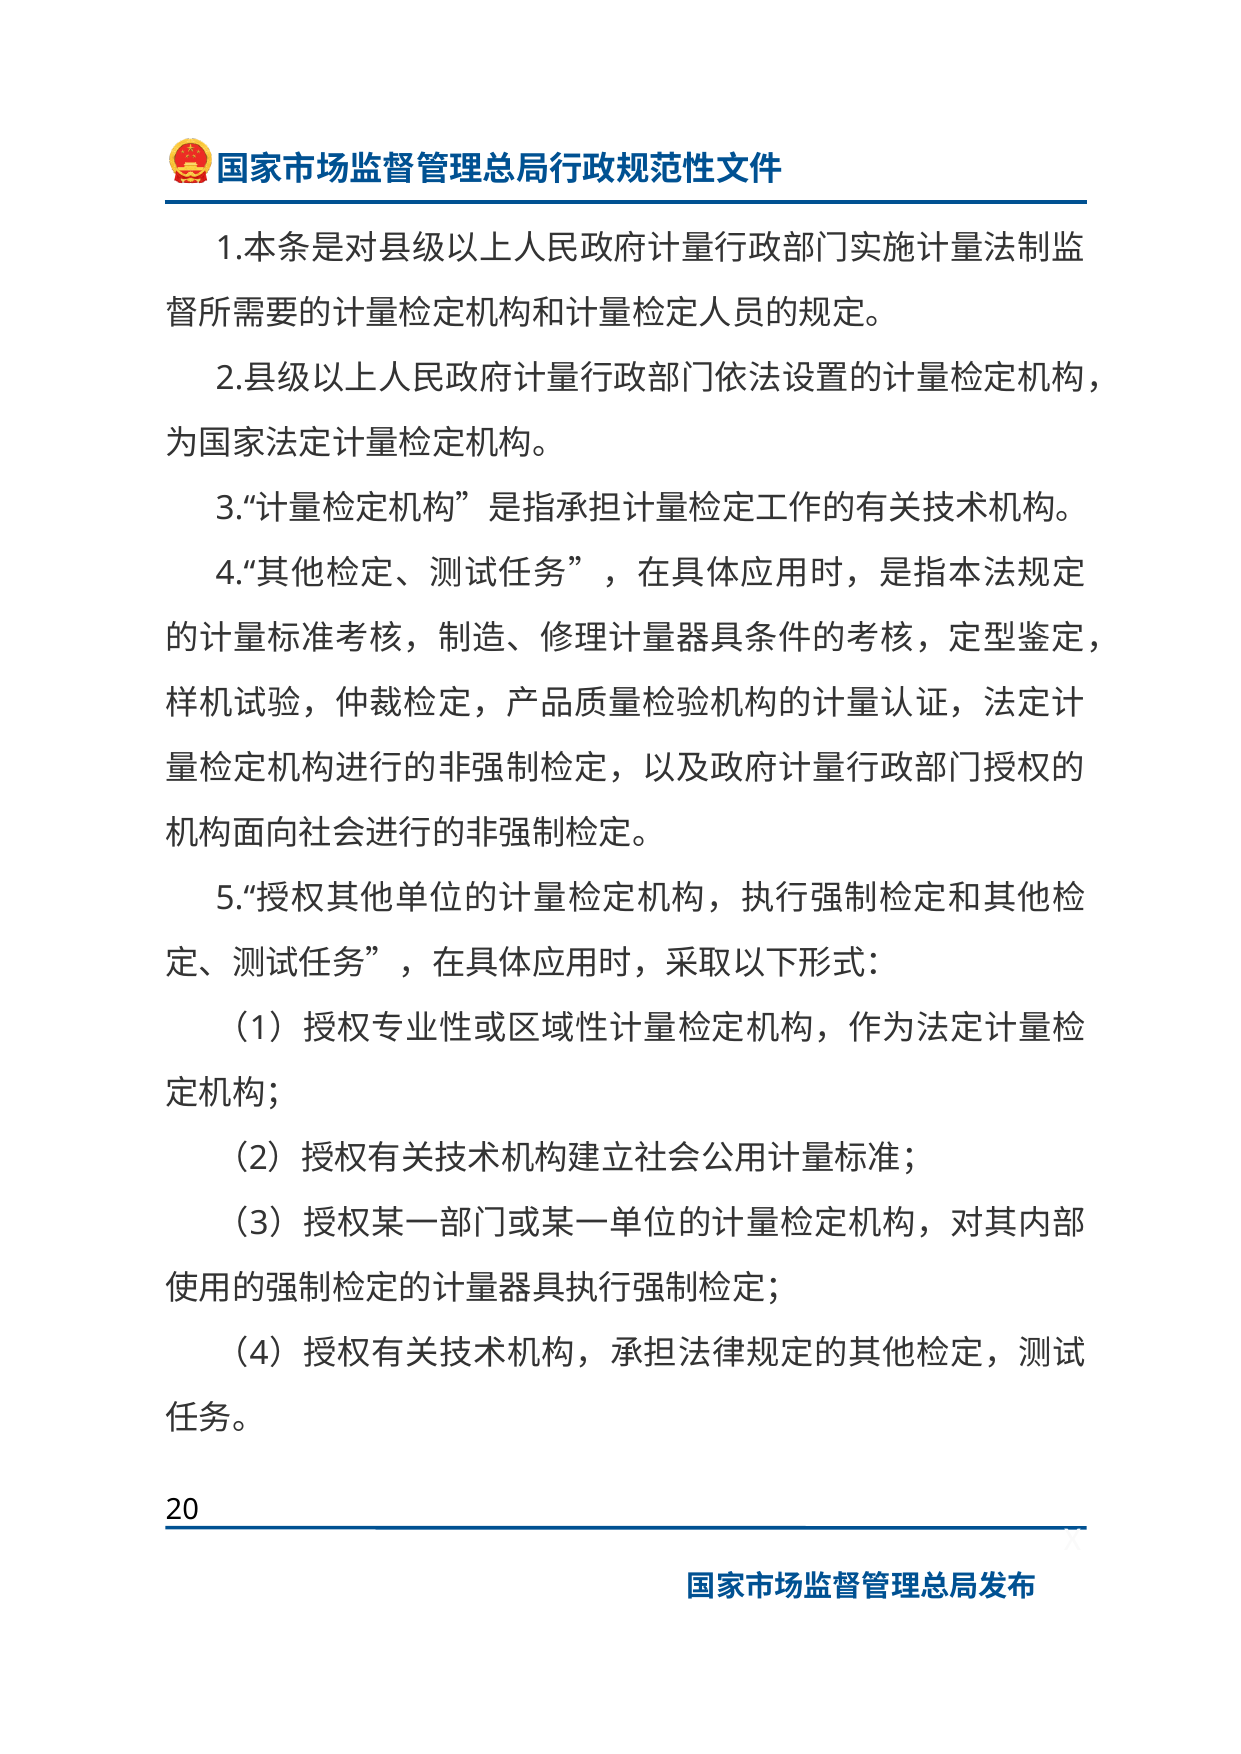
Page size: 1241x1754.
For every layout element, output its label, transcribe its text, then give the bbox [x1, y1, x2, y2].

text （1）授权专业性或区域性计量检定机构，作为法定计量检定机构； [165, 993, 1087, 1123]
text 2.县级以上人民政府计量行政部门依法设置的计量检定机构，为国家法定计量检定机构。 [165, 343, 1087, 473]
text 1.本条是对县级以上人民政府计量行政部门实施计量法制监督所需要的计量检定机构和计量检定人员的规定。 [165, 213, 1087, 343]
picture [165, 136, 216, 187]
text 3.“计量检定机构”是指承担计量检定工作的有关技术机构。 [165, 473, 1087, 538]
text 4.“其他检定、测试任务”，在具体应用时，是指本法规定的计量标准考核，制造、修理计量器具条件的考核，定型鉴定，样机试验，仲裁检定，产品质量检验机构的计量认证，法定计量检定机构进行的非强制检定，以及政府计量行政部门授权的机构面向社会进行的非强制检定。 [165, 538, 1087, 863]
text （2）授权有关技术机构建立社会公用计量标准； [165, 1123, 1087, 1188]
text （3）授权某一部门或某一单位的计量检定机构，对其内部使用的强制检定的计量器具执行强制检定； [165, 1188, 1087, 1318]
text （4）授权有关技术机构，承担法律规定的其他检定，测试任务。 [165, 1318, 1087, 1448]
text 5.“授权其他单位的计量检定机构，执行强制检定和其他检定、测试任务”，在具体应用时，采取以下形式： [165, 863, 1087, 993]
